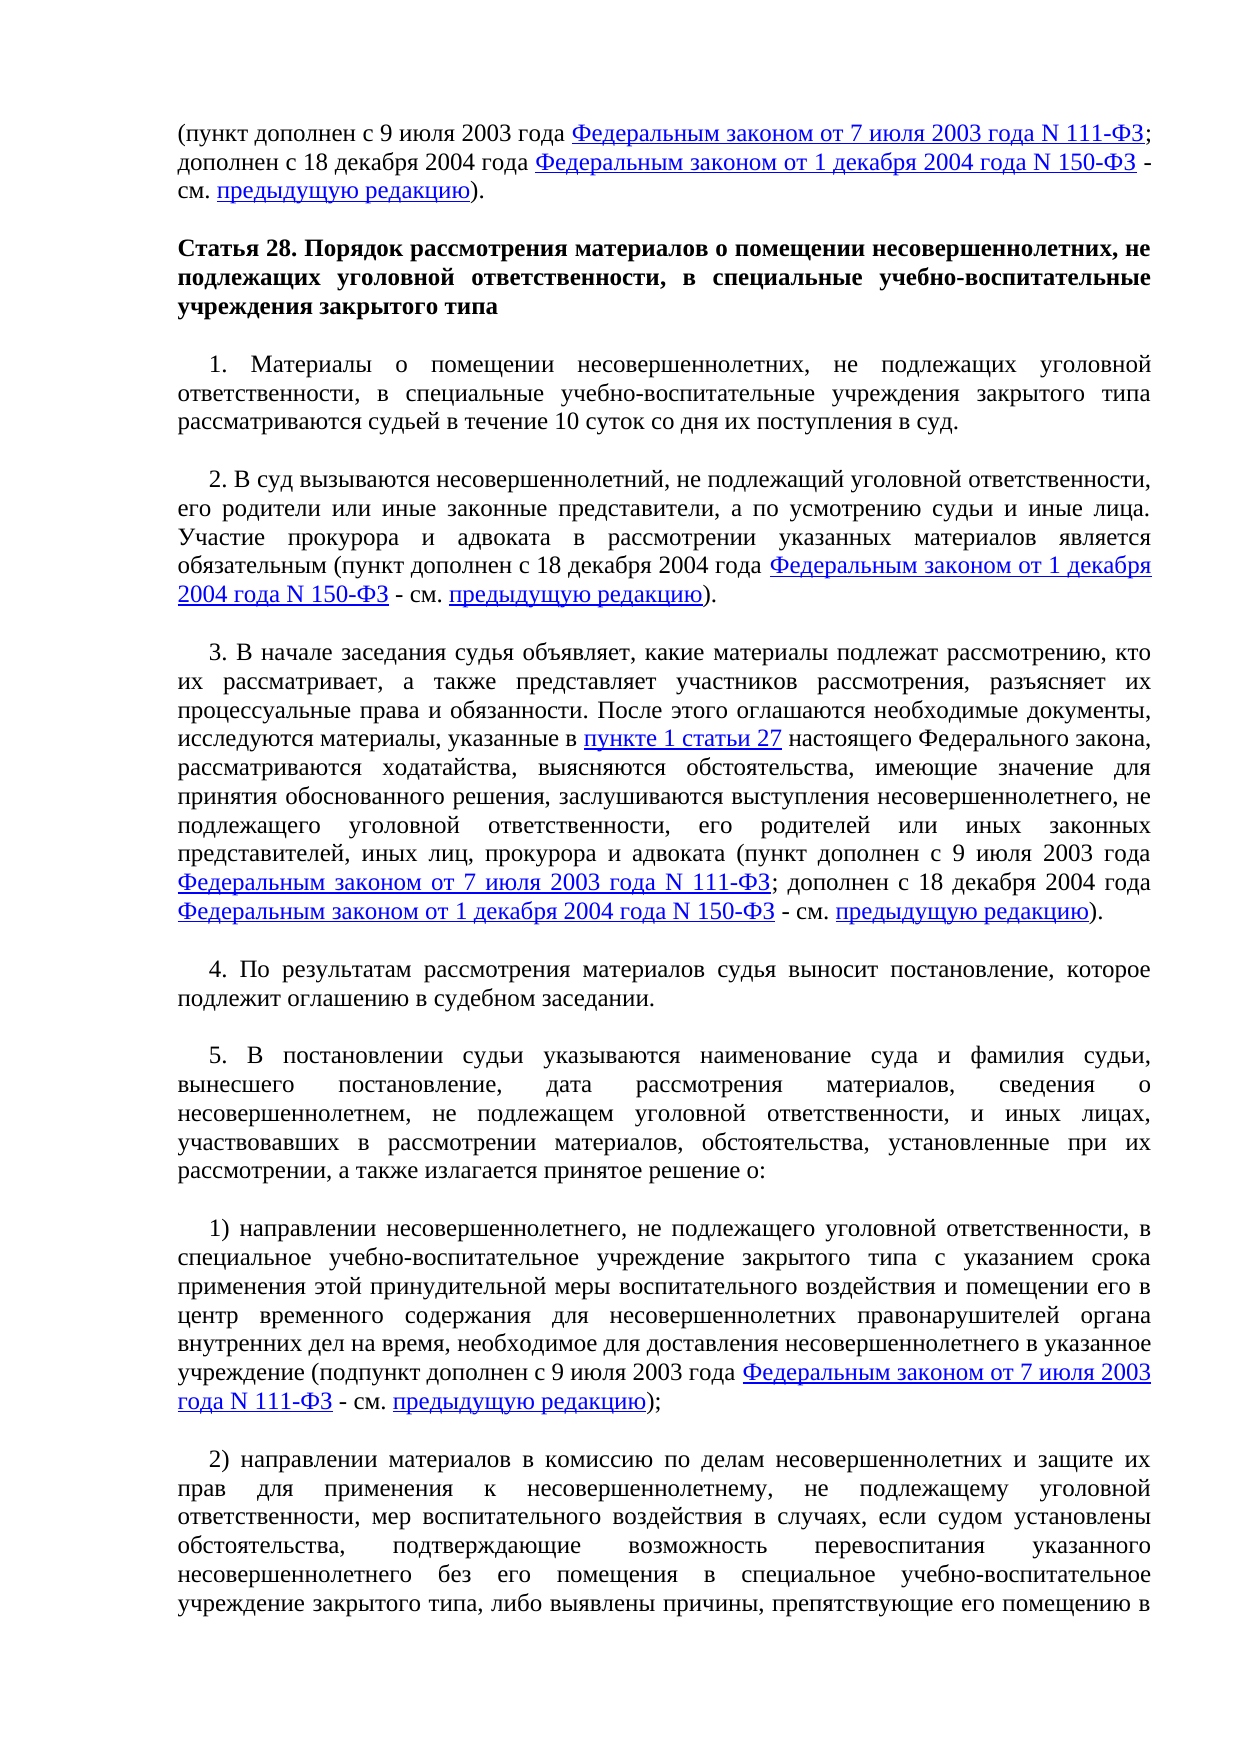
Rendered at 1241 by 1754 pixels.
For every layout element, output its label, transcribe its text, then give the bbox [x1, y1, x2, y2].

text 5. В постановлении судьи указываются наименование суда и фамилия судьи, вынесшего постановление, дата рассмотрения материалов, сведения о несовершеннолетнем, не подлежащем уголовной ответственности, и иных лицах, участвовавших в рассмотрении материалов, обстоятельства, установленные при их рассмотрении, а также излагается принятое решение о: [177, 1041, 1152, 1184]
text 4. По результатам рассмотрения материалов судья выносит постановление, которое подлежит оглашению в судебном заседании. [177, 954, 1152, 1011]
text 2. В суд вызываются несовершеннолетний, не подлежащий уголовной ответственности, его родители или иные законные представители, а по усмотрению судьи и иные лица. Участие прокурора и адвоката в рассмотрении указанных материалов является обязательным (пункт дополнен с 18 декабря 2004 года Федеральным законом от 1 декабря 2004 года N 150-ФЗ - см. предыдущую редакцию). [177, 464, 1152, 608]
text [177, 118, 1152, 204]
text 3. В начале заседания судья объявляет, какие материалы подлежат рассмотрению, кто их рассматривает, а также представляет участников рассмотрения, разъясняет их процессуальные права и обязанности. После этого оглашаются необходимые документы, исследуются материалы, указанные в пункте 1 статьи 27 настоящего Федерального закона, рассматриваются ходатайства, выясняются обстоятельства, имеющие значение для принятия обоснованного решения, заслушиваются выступления несовершеннолетнего, не подлежащего уголовной ответственности, его родителей или иных законных представителей, иных лиц, прокурора и адвоката (пункт дополнен с 9 июля 2003 года Федеральным законом от 7 июля 2003 года N 111-ФЗ; дополнен с 18 декабря 2004 года Федеральным законом от 1 декабря 2004 года N 150-ФЗ - см. предыдущую редакцию). [177, 637, 1152, 925]
text 1. Материалы о помещении несовершеннолетних, не подлежащих уголовной ответственности, в специальные учебно-воспитательные учреждения закрытого типа рассматриваются судьей в течение 10 суток со дня их поступления в суд. [177, 349, 1152, 435]
text Статья 28. Порядок рассмотрения материалов о помещении несовершеннолетних, не подлежащих уголовной ответственности, в специальные учебно-воспитательные учреждения закрытого типа [177, 233, 1152, 320]
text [177, 1444, 1152, 1616]
text 1) направлении несовершеннолетнего, не подлежащего уголовной ответственности, в специальное учебно-воспитательное учреждение закрытого типа с указанием срока применения этой принудительной меры воспитательного воздействия и помещении его в центр временного содержания для несовершеннолетних правонарушителей органа внутренних дел на время, необходимое для доставления несовершеннолетнего в указанное учреждение (подпункт дополнен с 9 июля 2003 года Федеральным законом от 7 июля 2003 года N 111-ФЗ - см. предыдущую редакцию); [177, 1213, 1152, 1415]
